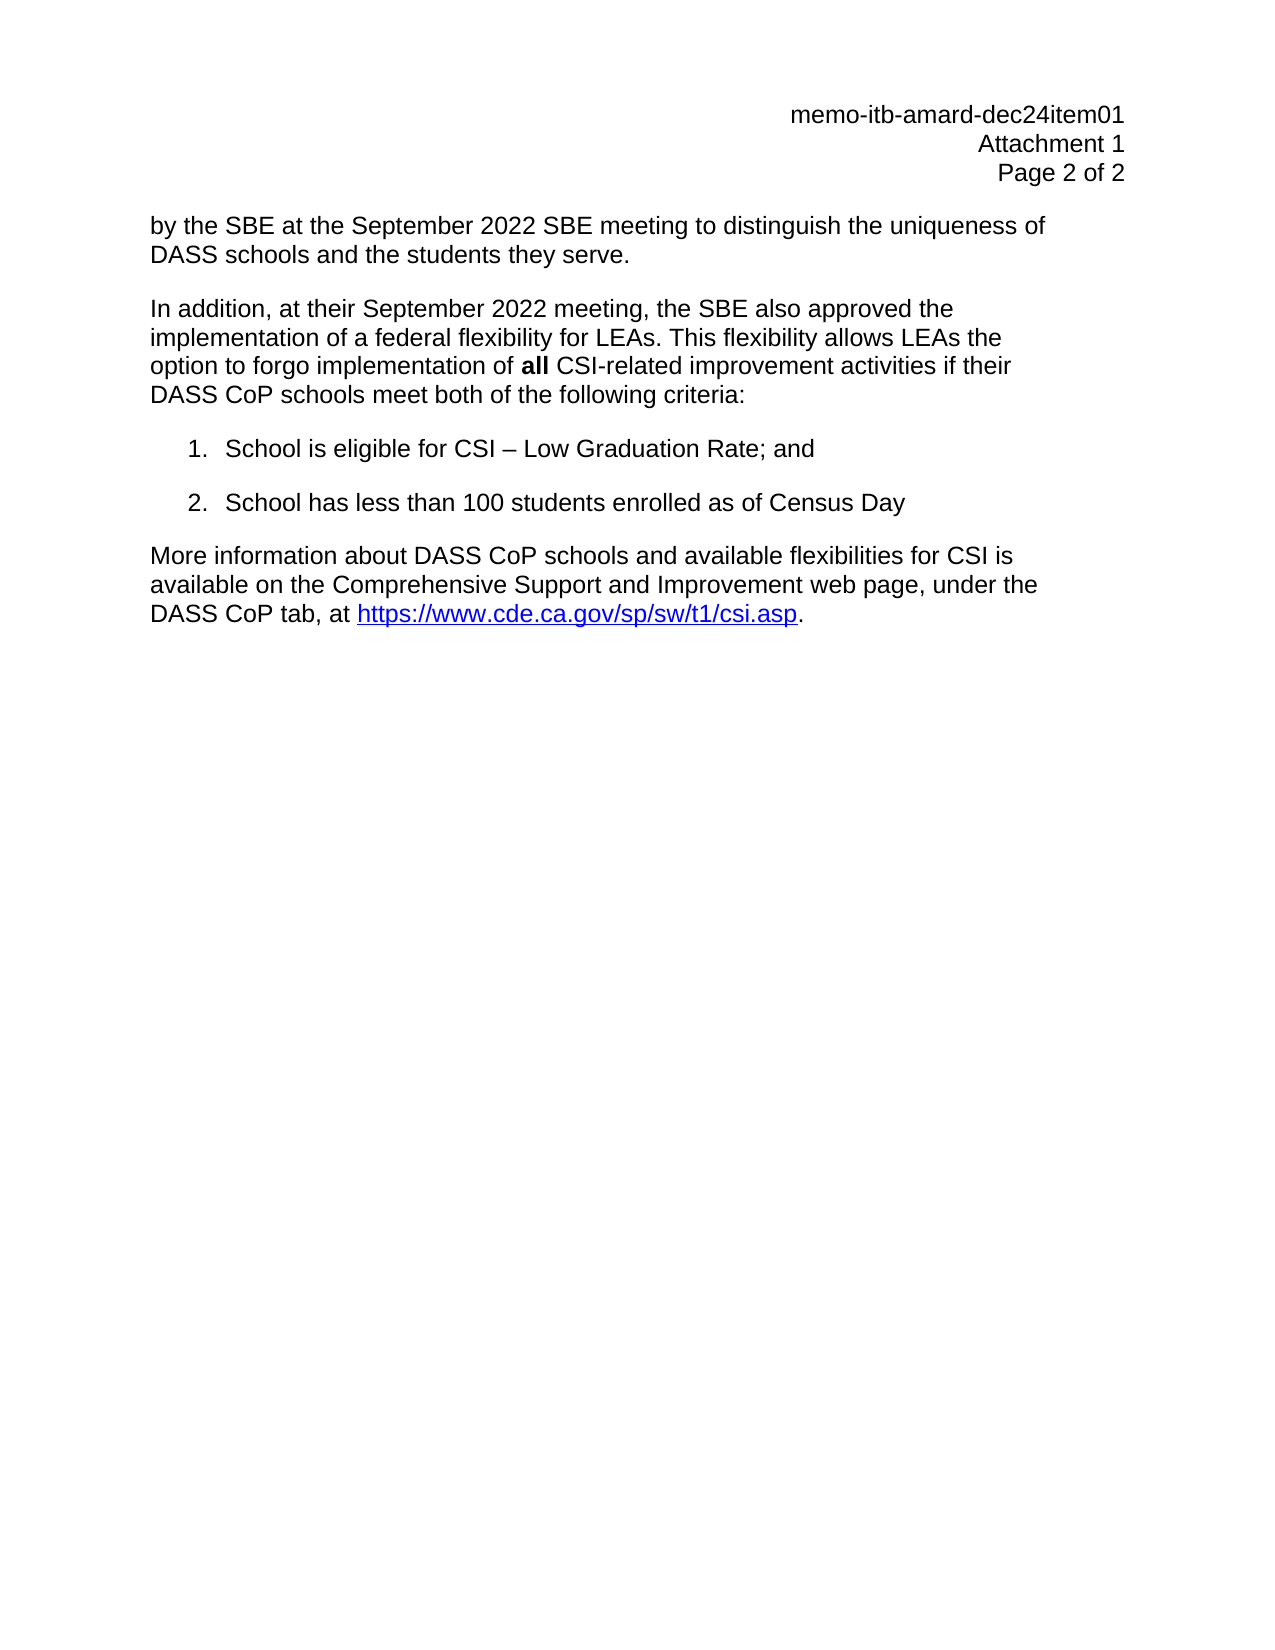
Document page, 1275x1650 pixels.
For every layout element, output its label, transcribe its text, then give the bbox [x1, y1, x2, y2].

list School is eligible for CSI – Low Graduation Rate; and [187, 434, 1056, 462]
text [150, 211, 1056, 269]
text In addition, at their September 2022 meeting, the SBE also approved the implementation of a federal flexibility for LEAs. This flexibility allows LEAs the option to forgo implementation of all CSI-related improvement activities if their DASS CoP schools meet both of the following criteria: [150, 294, 1056, 409]
list School has less than 100 students enrolled as of Census Day [187, 487, 1056, 516]
text More information about DASS CoP schools and available flexibilities for CSI is available on the Comprehensive Support and Improvement web page, under the DASS CoP tab, at https://www.cde.ca.gov/sp/sw/t1/csi.asp. [150, 541, 1056, 627]
